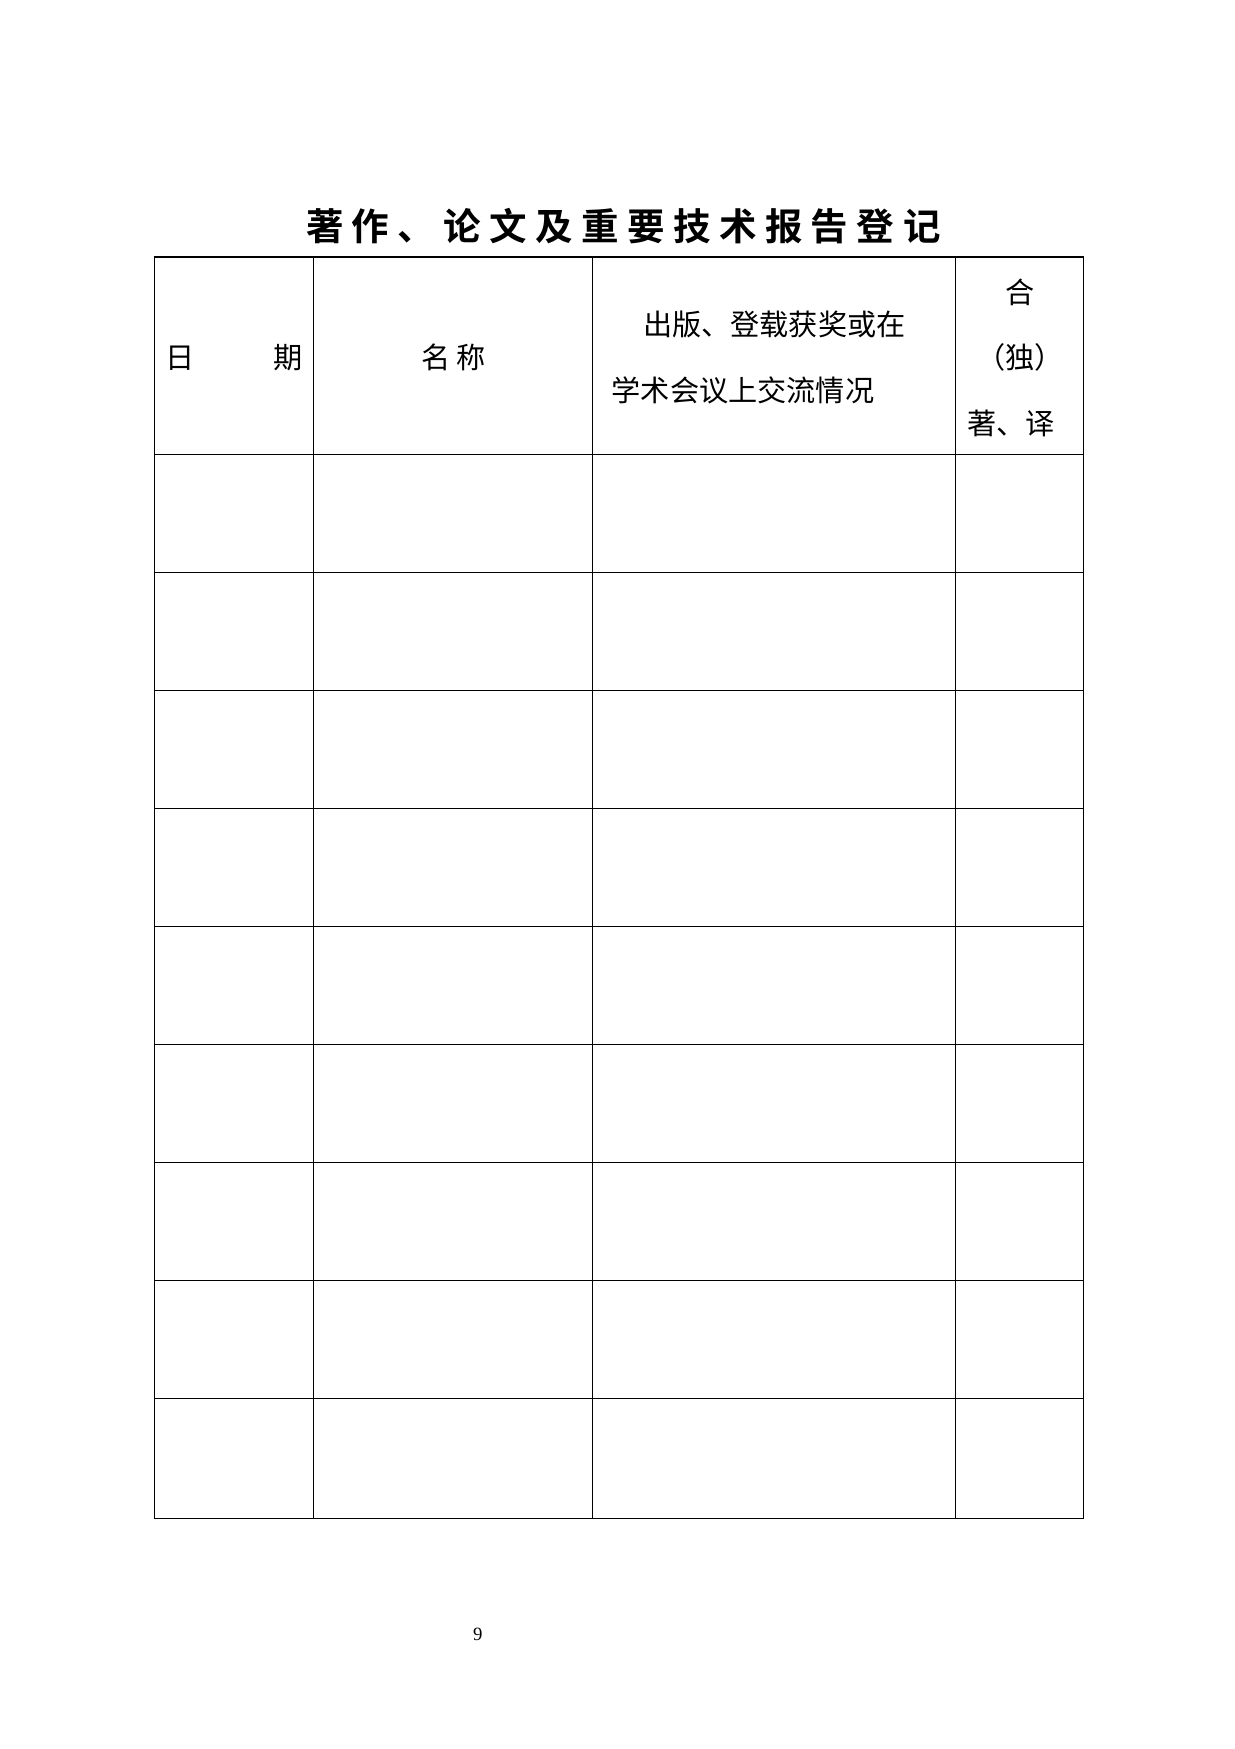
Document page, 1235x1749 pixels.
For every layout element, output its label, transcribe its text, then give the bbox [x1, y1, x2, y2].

table_cell [956, 1399, 1083, 1518]
table_cell [956, 573, 1083, 690]
table_cell [593, 1163, 955, 1280]
table_cell [956, 1281, 1083, 1398]
table_cell [956, 927, 1083, 1044]
table_cell [155, 1045, 313, 1162]
table_header 名称 [314, 258, 592, 454]
table_cell [155, 927, 313, 1044]
text 著作、论文及重要技术报告登记 [165, 191, 1081, 256]
table_cell [155, 1399, 313, 1518]
table_cell [155, 691, 313, 808]
table_cell [155, 455, 313, 572]
table_cell [593, 573, 955, 690]
table_cell [314, 691, 592, 808]
table_cell [593, 455, 955, 572]
table_cell [593, 1399, 955, 1518]
table_cell [155, 573, 313, 690]
table_cell [314, 1163, 592, 1280]
table_cell [956, 1163, 1083, 1280]
table_cell [314, 1281, 592, 1398]
table_cell [593, 1045, 955, 1162]
table_cell [314, 1399, 592, 1518]
table_cell [593, 927, 955, 1044]
table_header 合（独） 著、译 [956, 258, 1083, 454]
table_cell [956, 455, 1083, 572]
table_cell [593, 1281, 955, 1398]
table_cell [314, 809, 592, 926]
table_cell [155, 809, 313, 926]
table_cell [593, 809, 955, 926]
table_cell [314, 573, 592, 690]
table_header 出版、登载获奖或在 学术会议上交流情况 [593, 258, 955, 454]
table_cell [155, 1281, 313, 1398]
table_cell [314, 1045, 592, 1162]
table_cell [155, 1163, 313, 1280]
table_cell [956, 809, 1083, 926]
table_cell [314, 455, 592, 572]
table_cell [956, 691, 1083, 808]
table_cell [956, 1045, 1083, 1162]
table_header 日期 [155, 258, 313, 454]
table_cell [593, 691, 955, 808]
table_cell [314, 927, 592, 1044]
